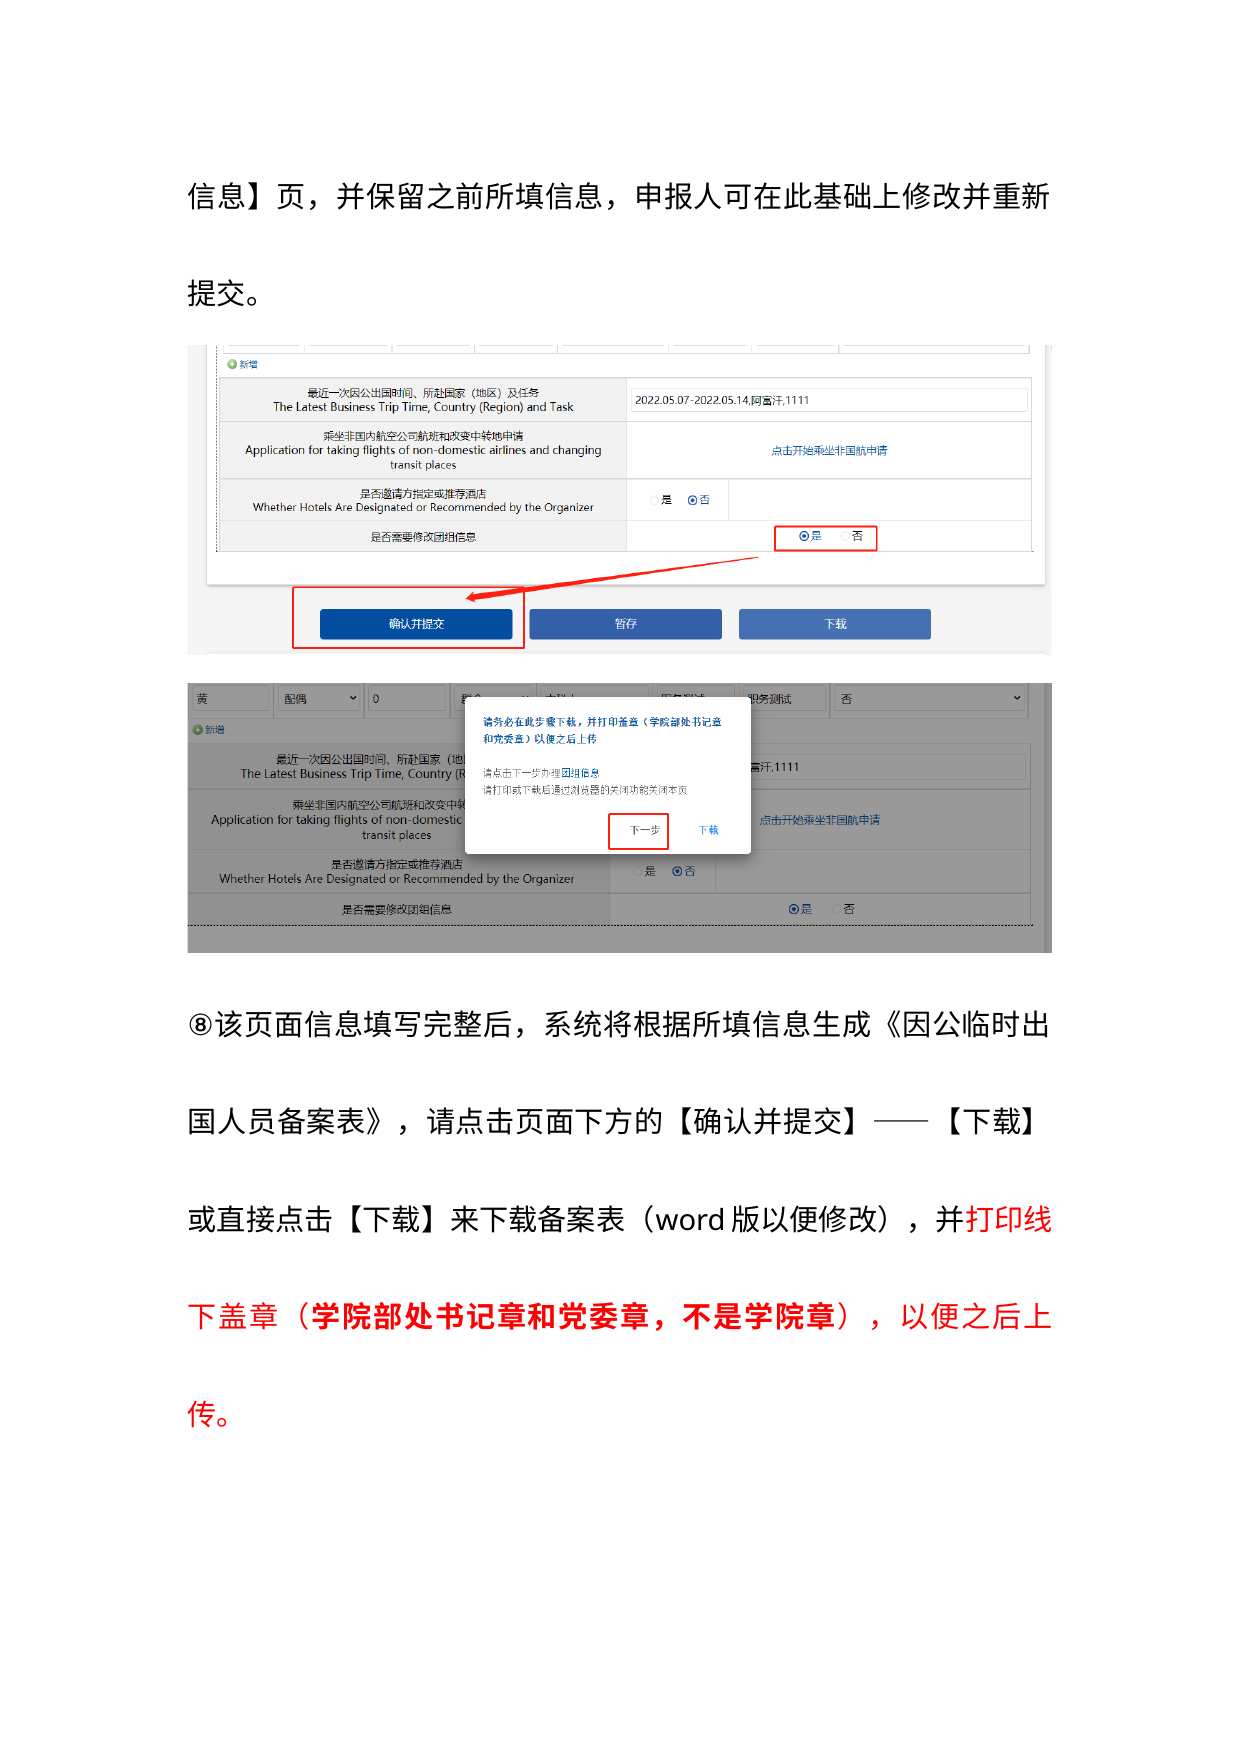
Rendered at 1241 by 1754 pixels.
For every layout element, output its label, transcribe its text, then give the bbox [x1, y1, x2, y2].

picture [187, 683, 1052, 953]
picture [187, 345, 1052, 655]
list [187, 162, 1053, 324]
list ⑧该页面信息填写完整后，系统将根据所填信息生成《因公临时出国人员备案表》，请点击页面下方的【确认并提交】——【下载】或直接点击【下载】来下载备案表（word版以便修改），并打印线下盖章（学院部处书记章和党委章，不是学院章），以便之后上传。 [187, 990, 1053, 1445]
